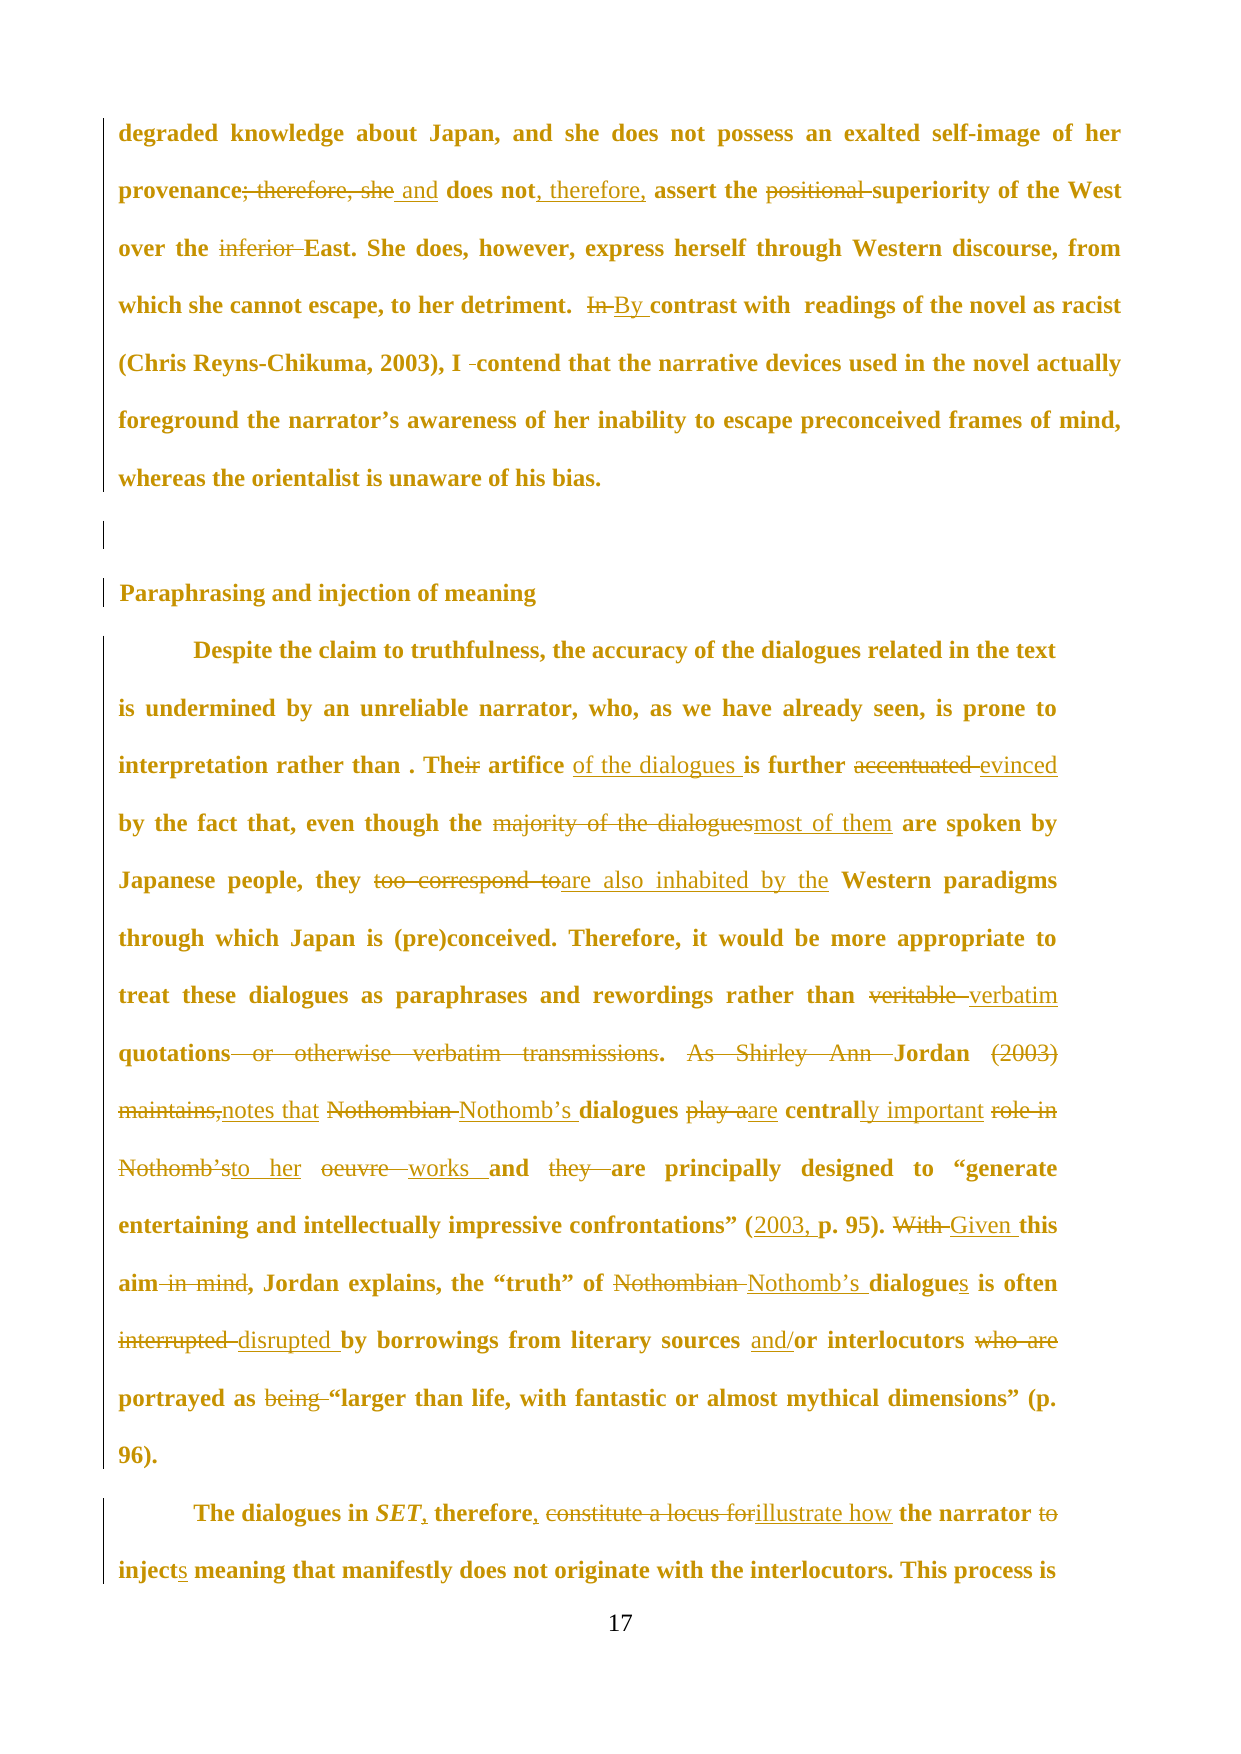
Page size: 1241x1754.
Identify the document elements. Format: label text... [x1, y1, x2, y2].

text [118, 118, 1122, 492]
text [118, 1498, 1058, 1584]
text Paraphrasing and injection of meaning [118, 578, 1058, 607]
text Despite the claim to truthfulness, the accuracy of the dialogues related in the text is undermined by an unreliable narrator, who, as we have already seen, is prone to interpretation rather than . The artifice is further by the fact that, even though the are spoken by Japanese people, they Western paradigms through which Japan is (pre)conceived. Therefore, it would be more appropriate to treat these dialogues as paraphrases and rewordings rather than quotations. Jordan dialogues central and are principally designed to “generate entertaining and intellectually impressive confrontations” (p. 95). this aim, Jordan explains, the “truth” of dialogue is often by borrowings from literary sources or interlocutors portrayed as “larger than life, with fantastic or almost mythical dimensions” (p. 96). [118, 636, 1058, 1469]
